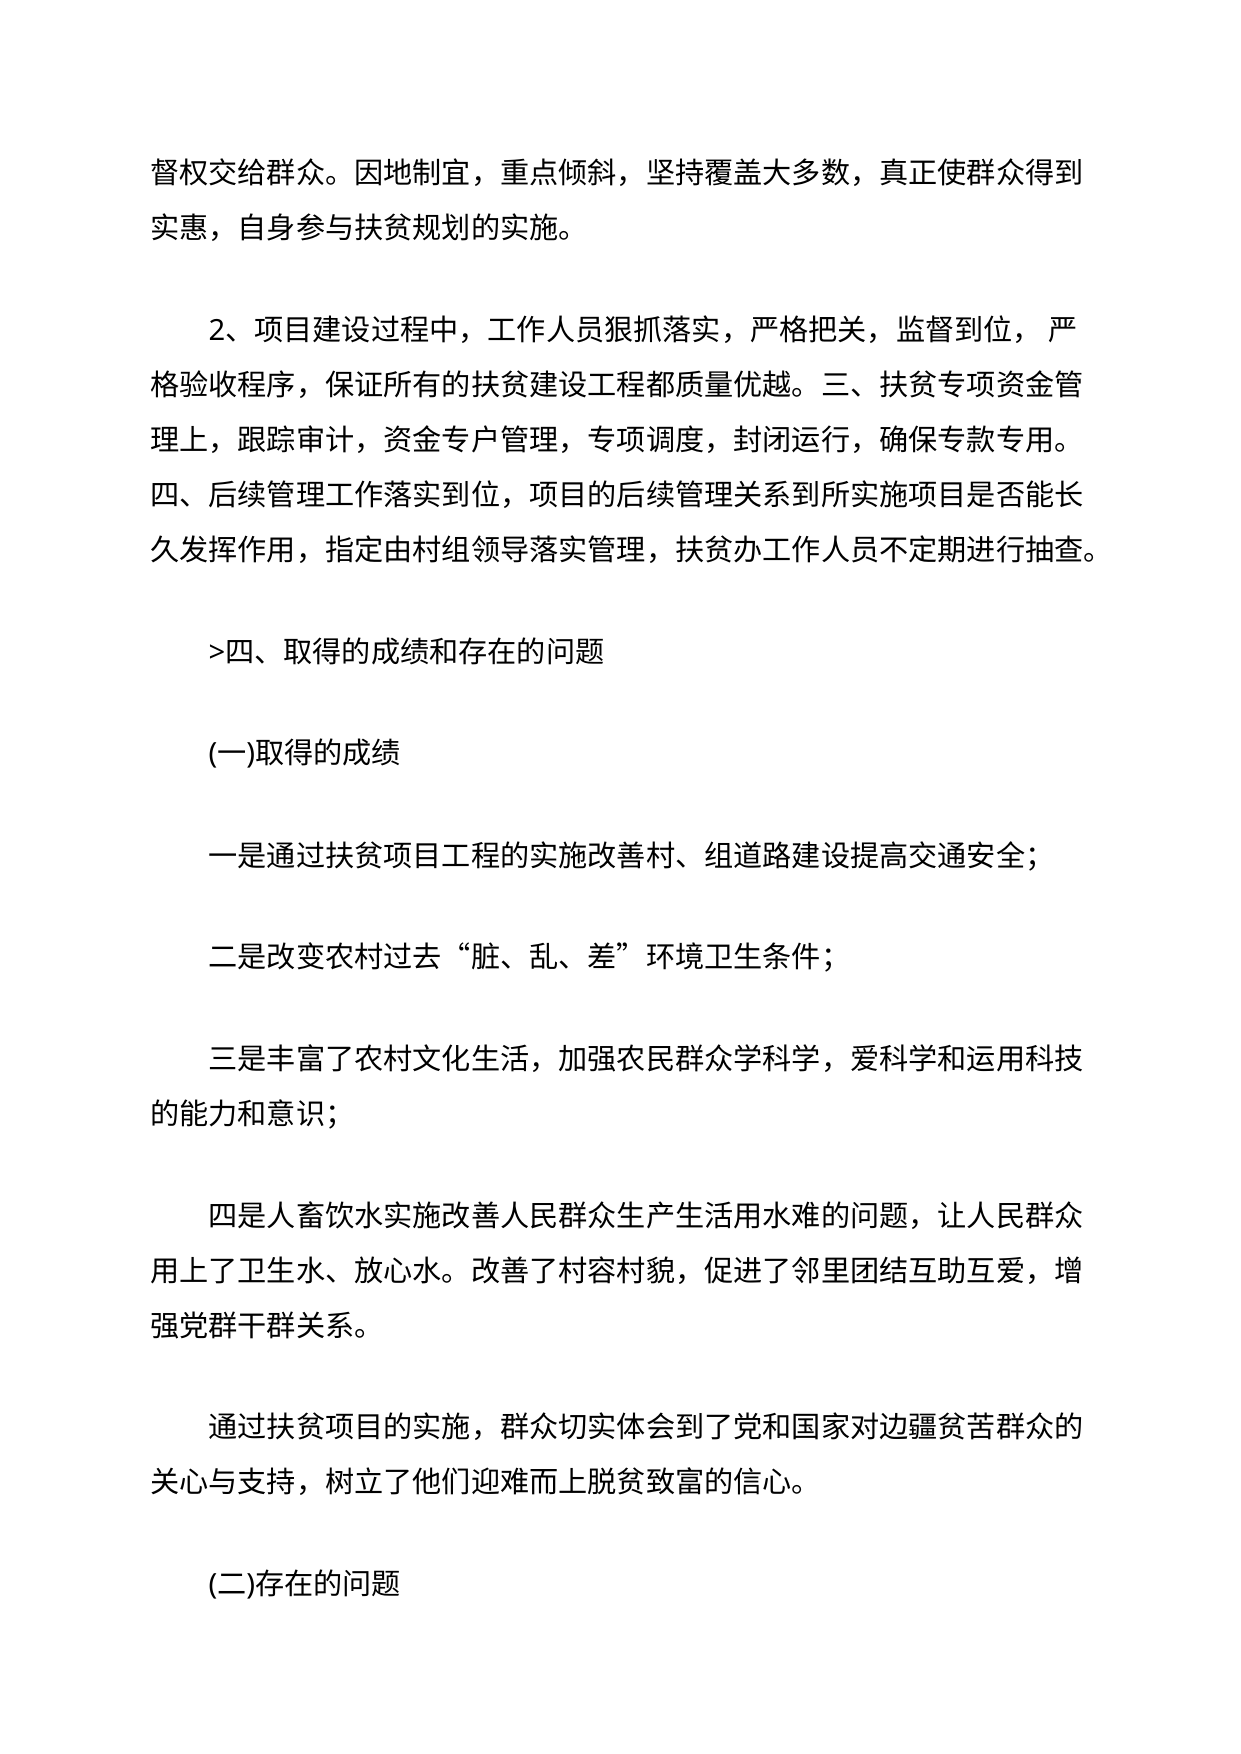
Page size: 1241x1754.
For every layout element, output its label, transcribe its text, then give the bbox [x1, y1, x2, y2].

text (一)取得的成绩 [150, 730, 1090, 772]
text 2、项目建设过程中，工作人员狠抓落实，严格把关，监督到位， 严格验收程序，保证所有的扶贫建设工程都质量优越。三、扶贫专项资金管理上，跟踪审计，资金专户管理，专项调度，封闭运行，确保专款专用。四、后续管理工作落实到位，项目的后续管理关系到所实施项目是否能长久发挥作用，指定由村组领导落实管理，扶贫办工作人员不定期进行抽查。 [150, 307, 1090, 569]
text 一是通过扶贫项目工程的实施改善村、组道路建设提高交通安全； [150, 832, 1090, 874]
text 四是人畜饮水实施改善人民群众生产生活用水难的问题，让人民群众用上了卫生水、放心水。改善了村容村貌，促进了邻里团结互助互爱，增强党群干群关系。 [150, 1192, 1090, 1344]
text 三是丰富了农村文化生活，加强农民群众学科学，爱科学和运用科技的能力和意识； [150, 1036, 1090, 1133]
text 通过扶贫项目的实施，群众切实体会到了党和国家对边疆贫苦群众的关心与支持，树立了他们迎难而上脱贫致富的信心。 [150, 1404, 1090, 1501]
text >四、取得的成绩和存在的问题 [150, 628, 1090, 671]
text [150, 150, 1090, 247]
text (二)存在的问题 [150, 1561, 1090, 1603]
text 二是改变农村过去“脏、乱、差”环境卫生条件； [150, 934, 1090, 976]
